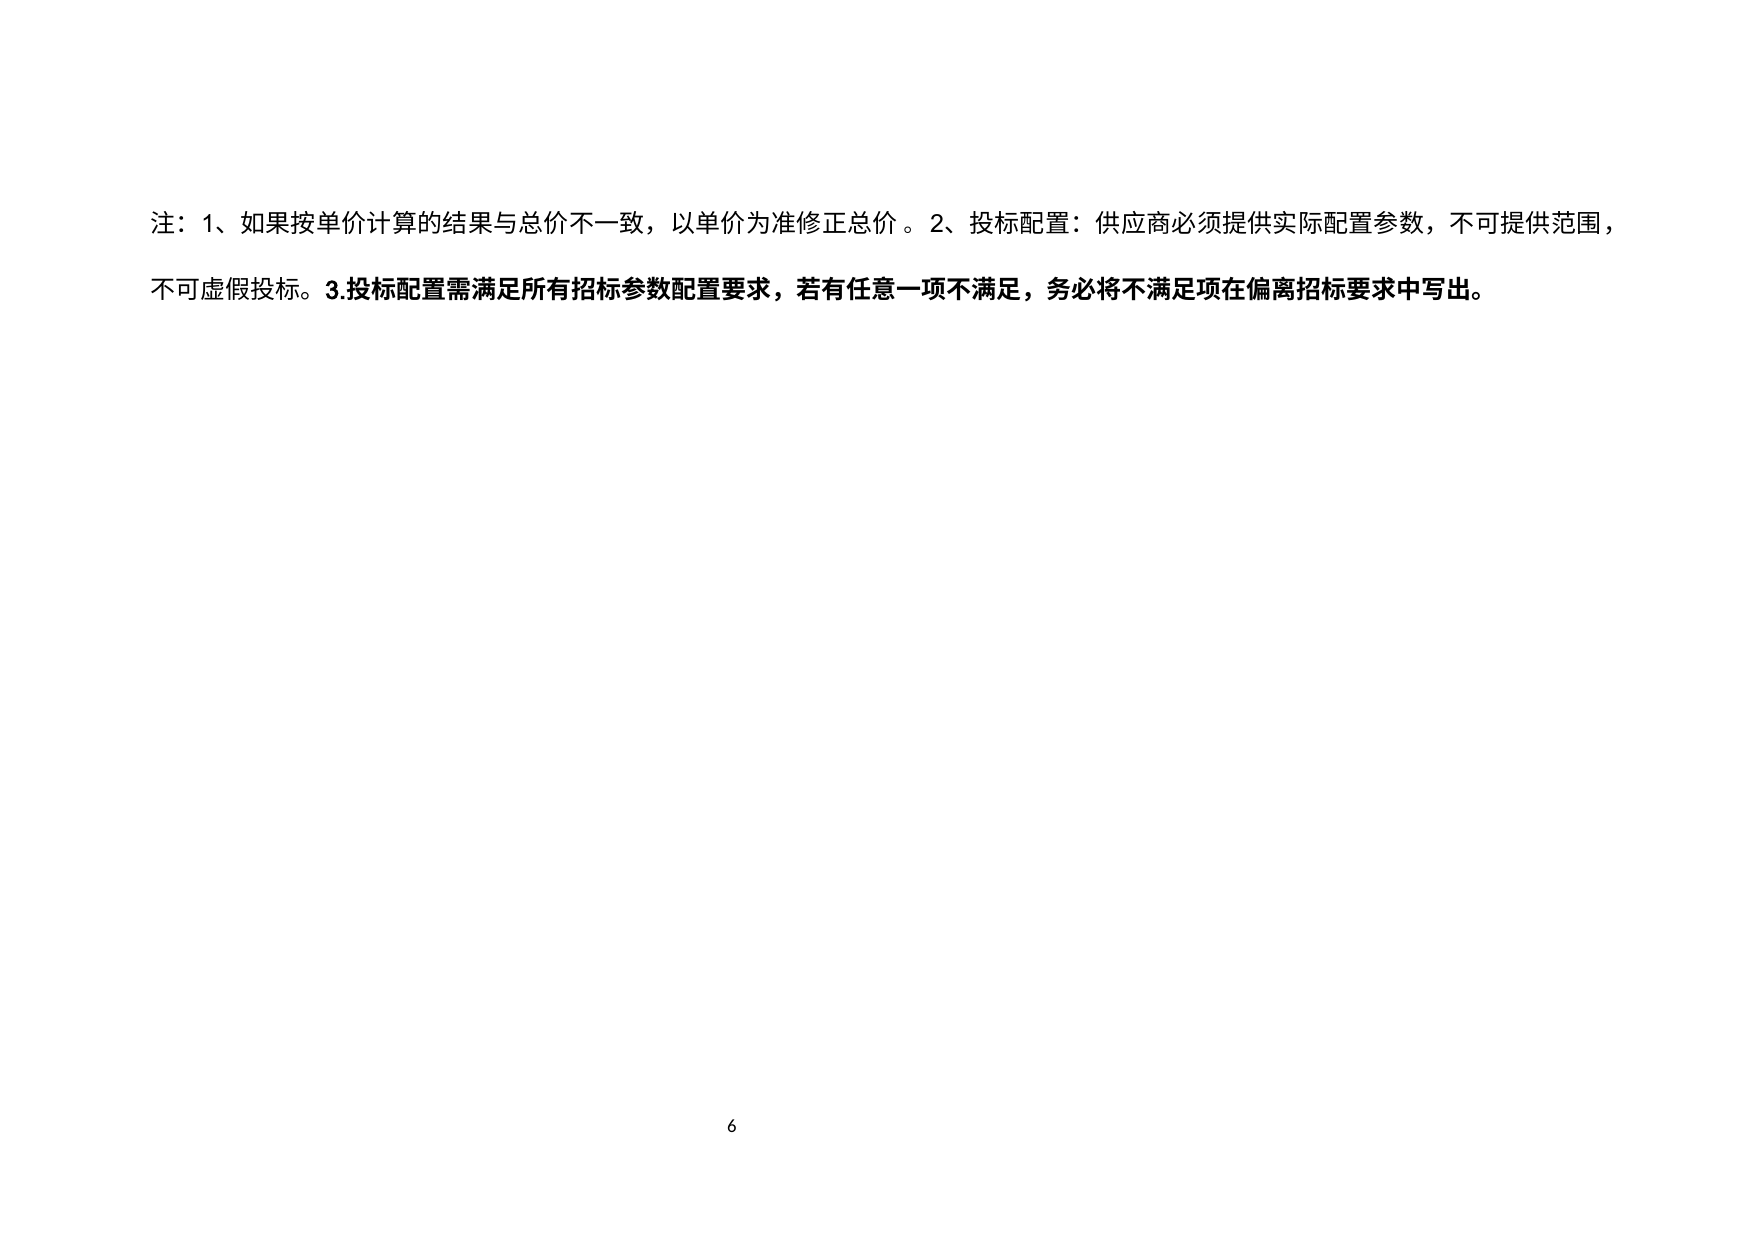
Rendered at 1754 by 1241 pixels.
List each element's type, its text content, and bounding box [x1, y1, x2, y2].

text 注：1、如果按单价计算的结果与总价不一致，以单价为准修正总价。2、投标配置：供应商必须提供实际配置参数，不可提供范围，不可虚假投标。3.投标配置需满足所有招标参数配置要求，若有任意一项不满足，务必将不满足项在偏离招标要求中写出。 [150, 188, 1604, 321]
